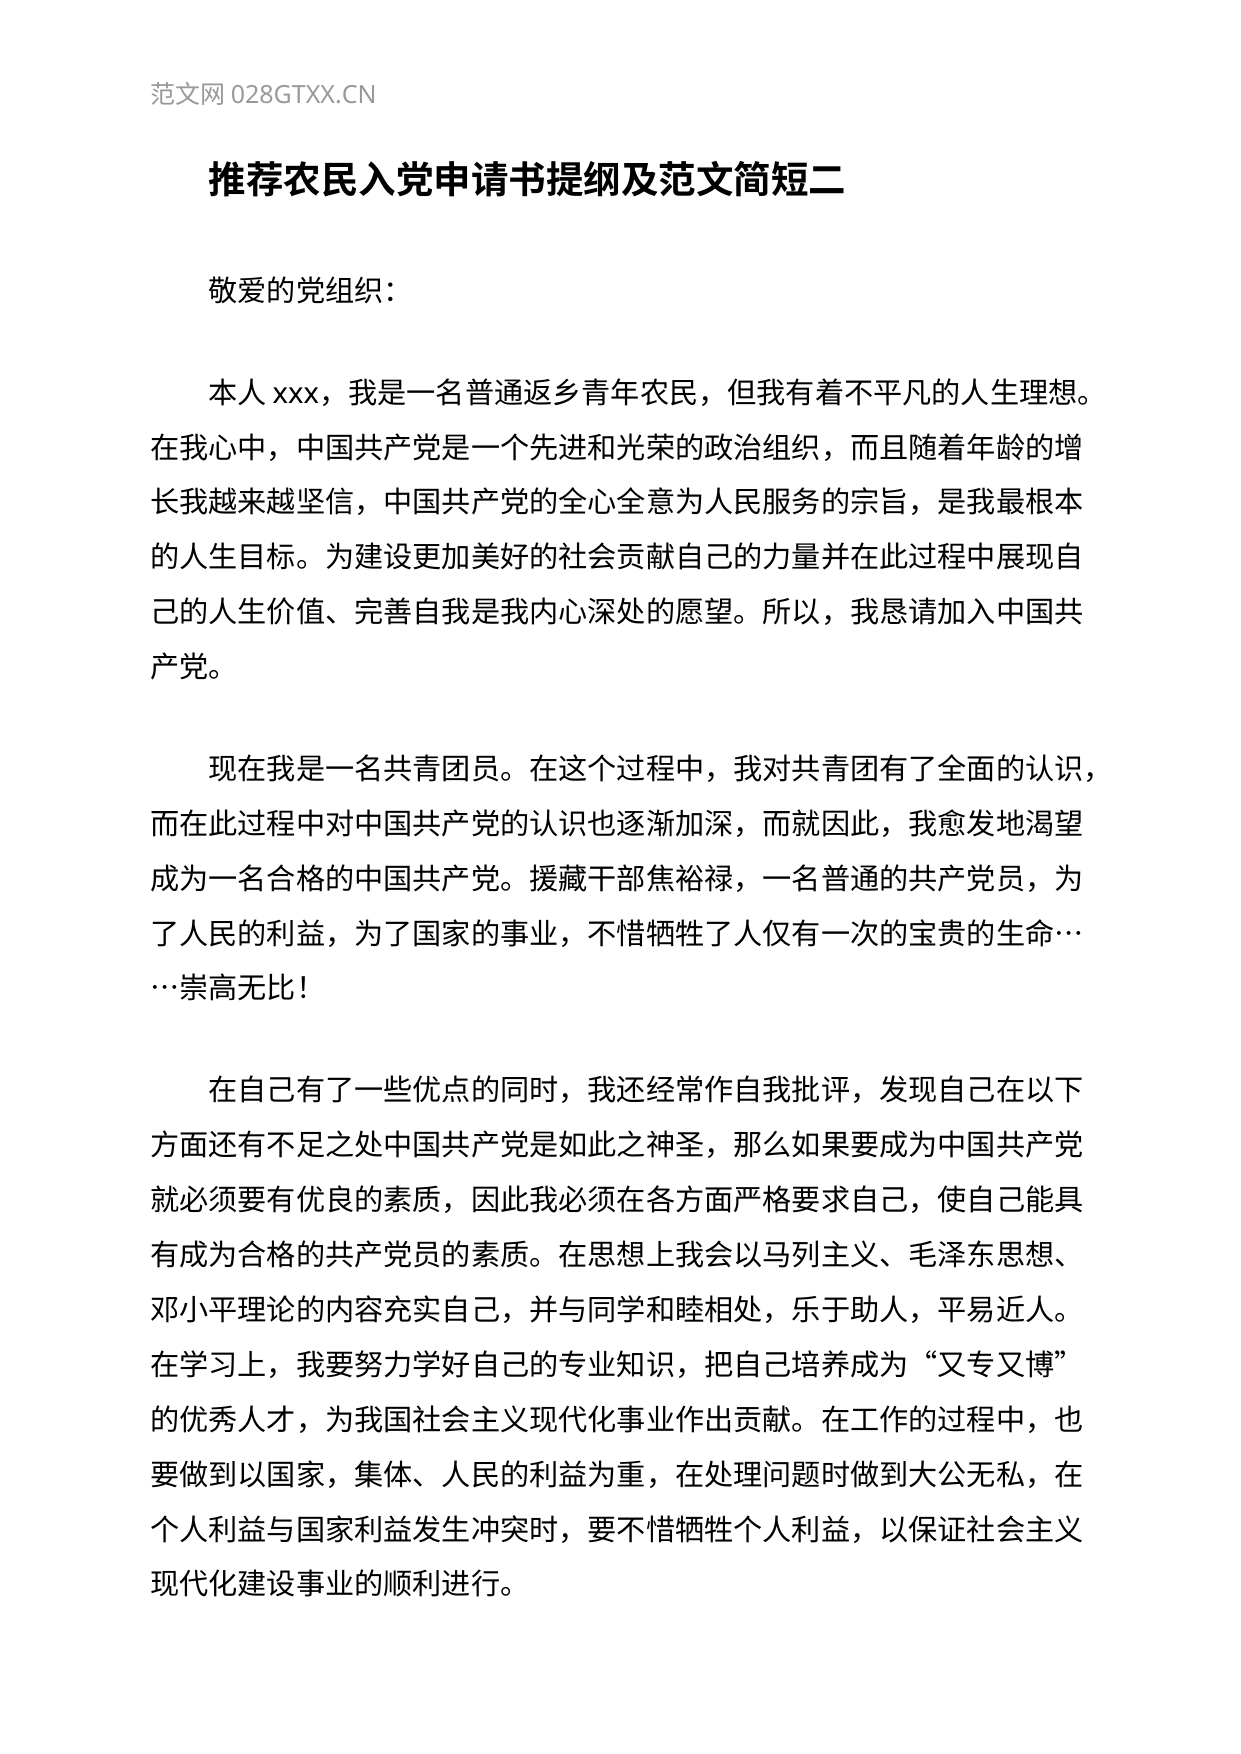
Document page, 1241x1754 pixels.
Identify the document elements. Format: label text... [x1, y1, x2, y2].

text 本人xxx，我是一名普通返乡青年农民，但我有着不平凡的人生理想。在我心中，中国共产党是一个先进和光荣的政治组织，而且随着年龄的增长我越来越坚信，中国共产党的全心全意为人民服务的宗旨，是我最根本的人生目标。为建设更加美好的社会贡献自己的力量并在此过程中展现自己的人生价值、完善自我是我内心深处的愿望。所以，我恳请加入中国共产党。 [150, 369, 1090, 686]
text 敬爱的党组织： [150, 267, 1090, 310]
text 在自己有了一些优点的同时，我还经常作自我批评，发现自己在以下方面还有不足之处中国共产党是如此之神圣，那么如果要成为中国共产党就必须要有优良的素质，因此我必须在各方面严格要求自己，使自己能具有成为合格的共产党员的素质。在思想上我会以马列主义、毛泽东思想、邓小平理论的内容充实自己，并与同学和睦相处，乐于助人，平易近人。在学习上，我要努力学好自己的专业知识，把自己培养成为“又专又博”的优秀人才，为我国社会主义现代化事业作出贡献。在工作的过程中，也要做到以国家，集体、人民的利益为重，在处理问题时做到大公无私，在个人利益与国家利益发生冲突时，要不惜牺牲个人利益，以保证社会主义现代化建设事业的顺利进行。 [150, 1067, 1090, 1603]
text 推荐农民入党申请书提纲及范文简短二 [150, 150, 1090, 204]
text 现在我是一名共青团员。在这个过程中，我对共青团有了全面的认识，而在此过程中对中国共产党的认识也逐渐加深，而就因此，我愈发地渴望成为一名合格的中国共产党。援藏干部焦裕禄，一名普通的共产党员，为了人民的利益，为了国家的事业，不惜牺牲了人仅有一次的宝贵的生命……崇高无比！ [150, 746, 1090, 1007]
